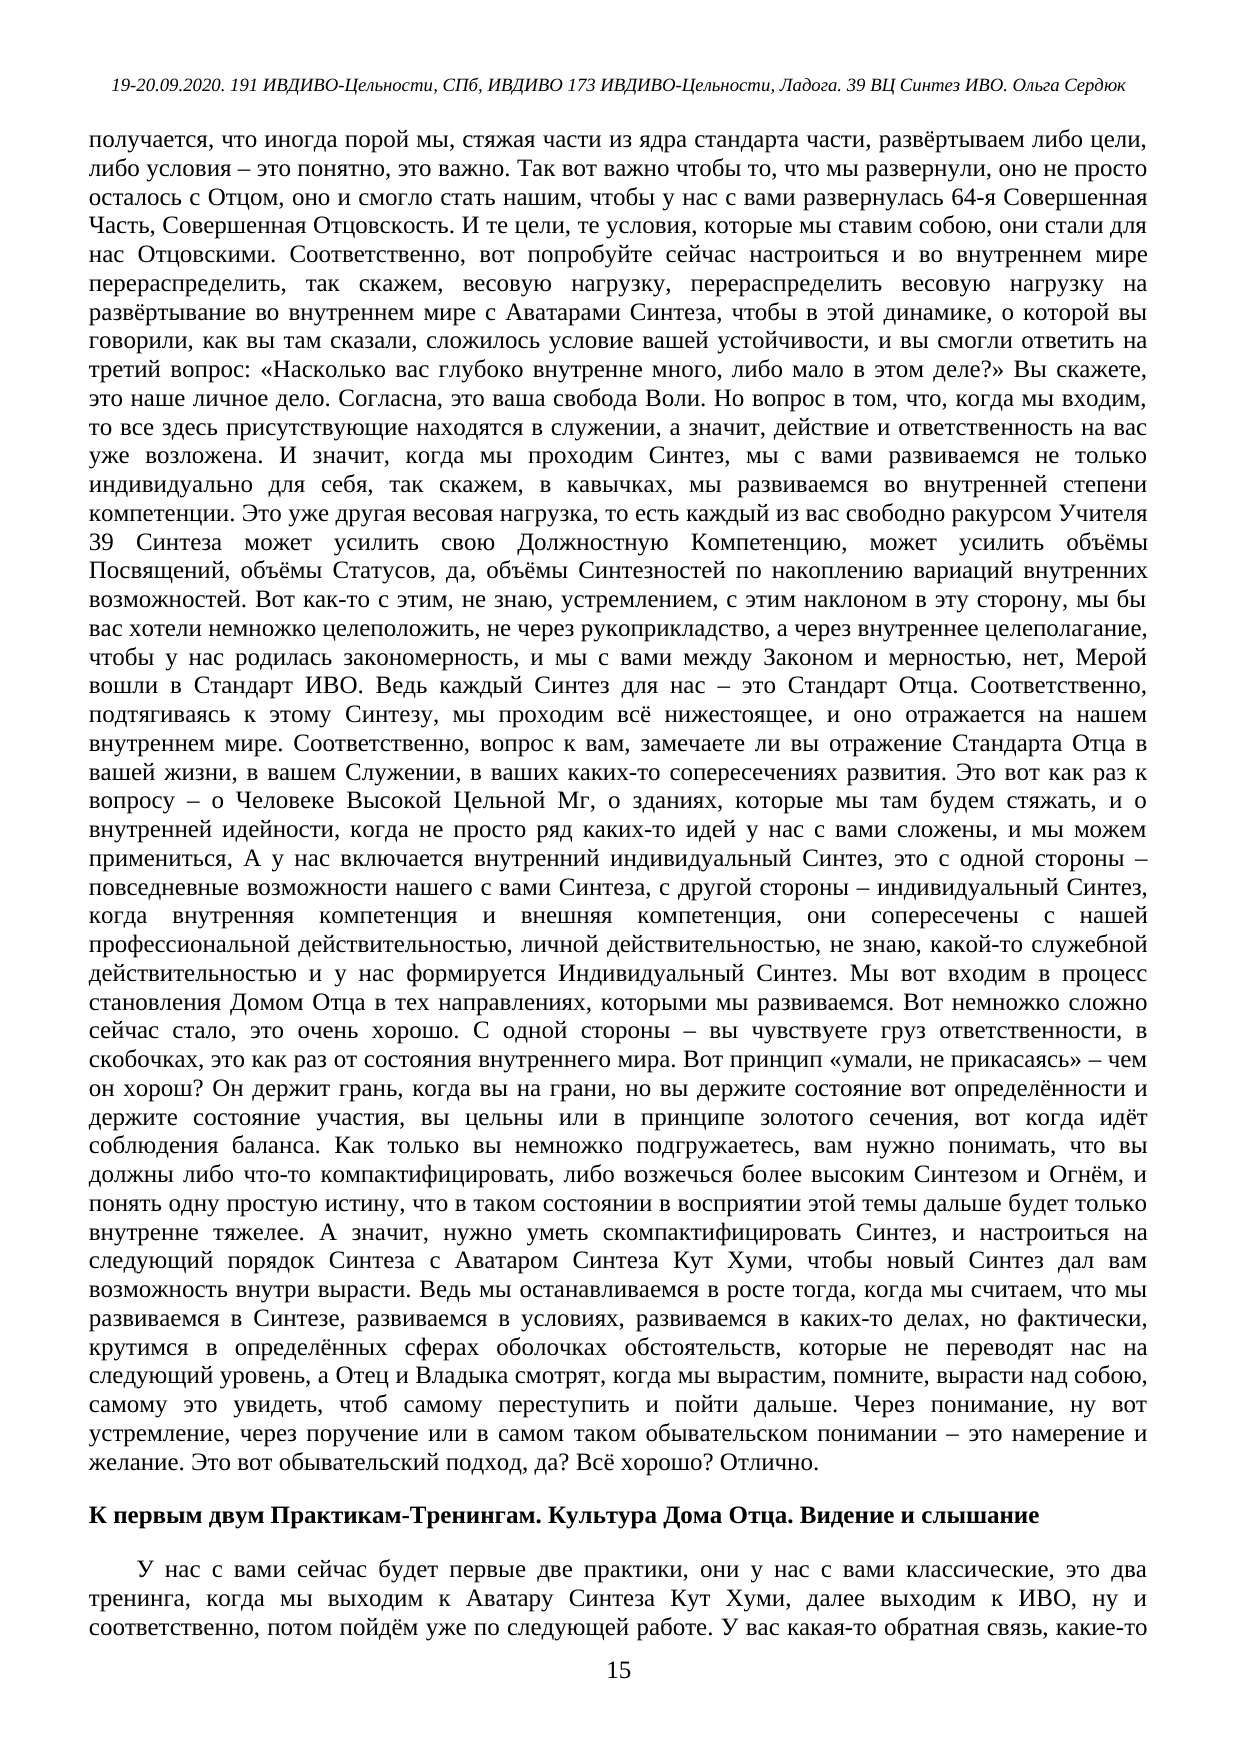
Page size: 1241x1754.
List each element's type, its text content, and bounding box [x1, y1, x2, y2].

text К первым двум Практикам-Тренингам. Культура Дома Отца. Видение и слышание [89, 1500, 1149, 1529]
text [89, 124, 1149, 1475]
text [89, 1554, 1149, 1640]
